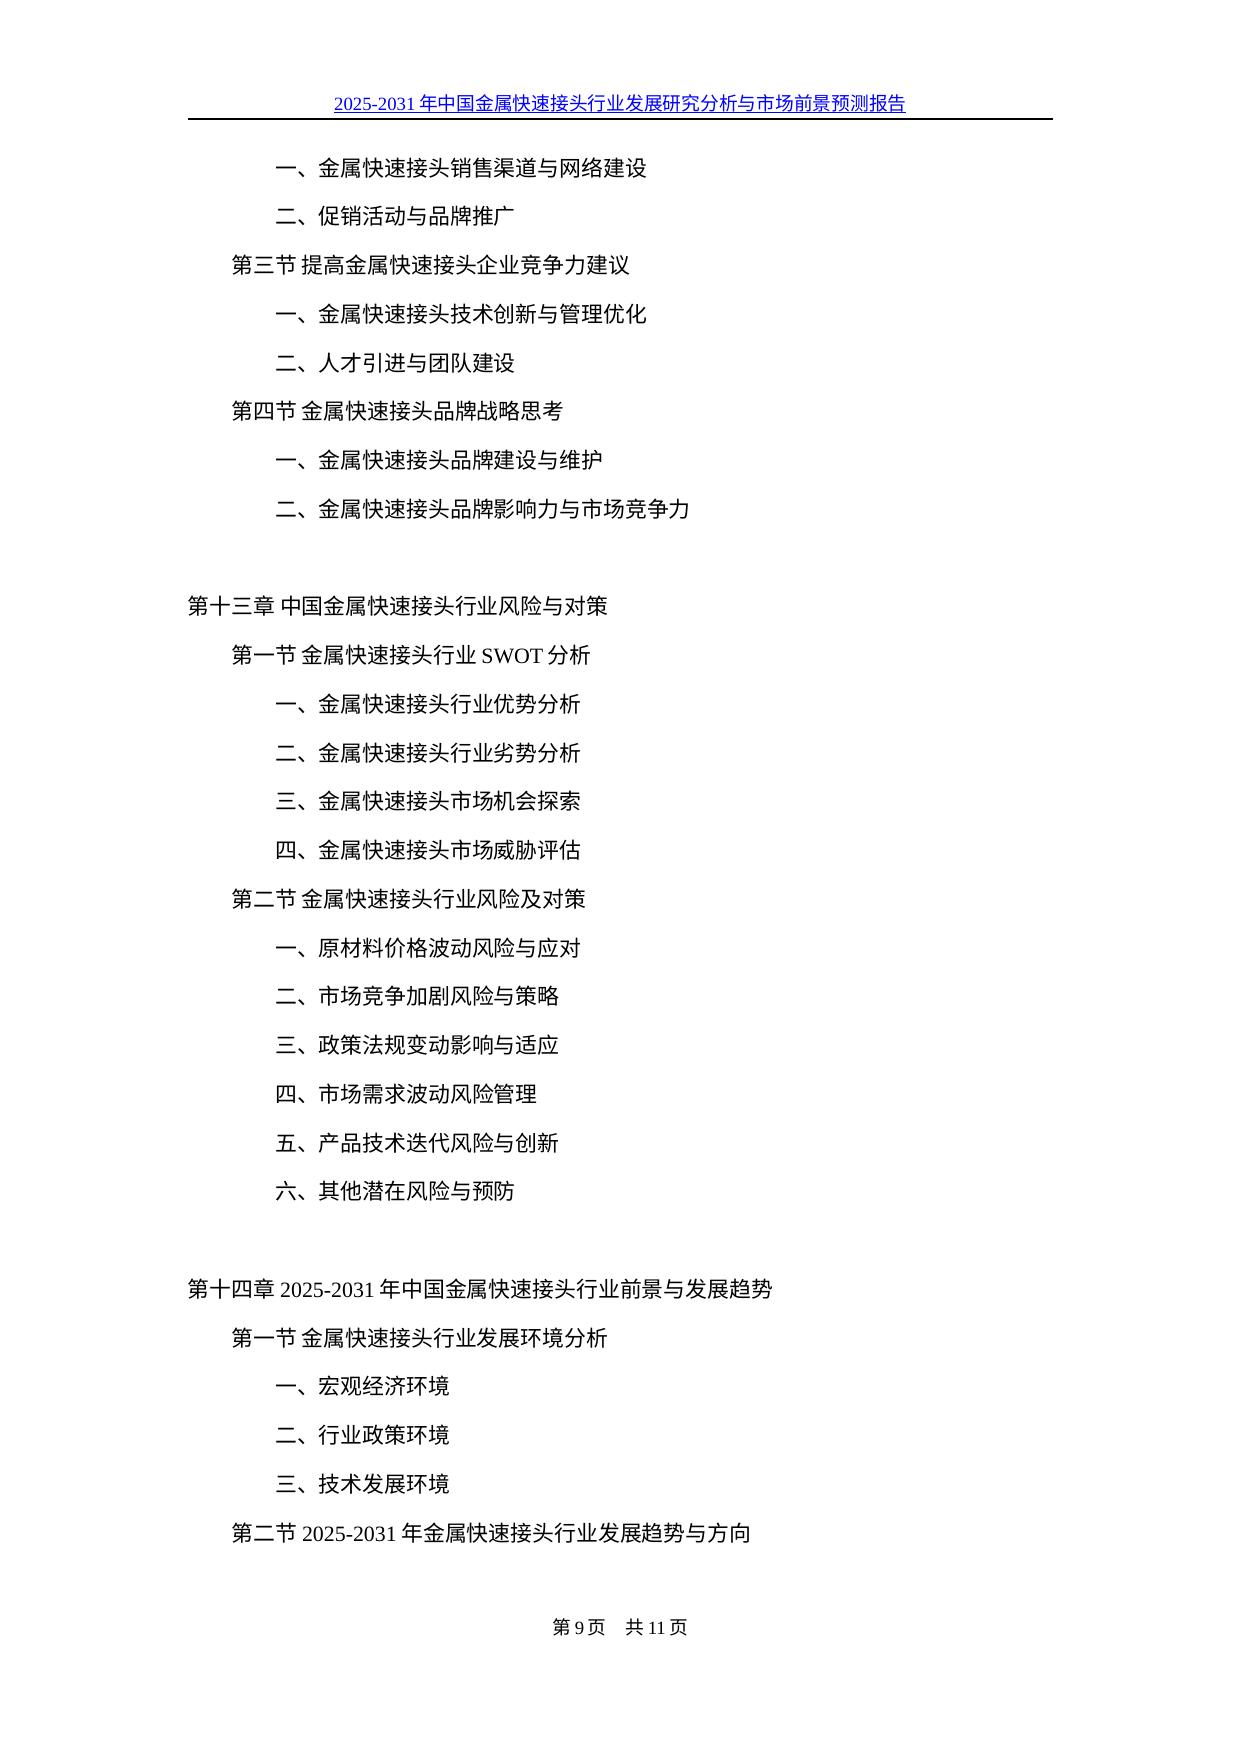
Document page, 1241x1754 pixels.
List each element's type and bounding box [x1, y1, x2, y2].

text [187, 150, 1053, 1548]
